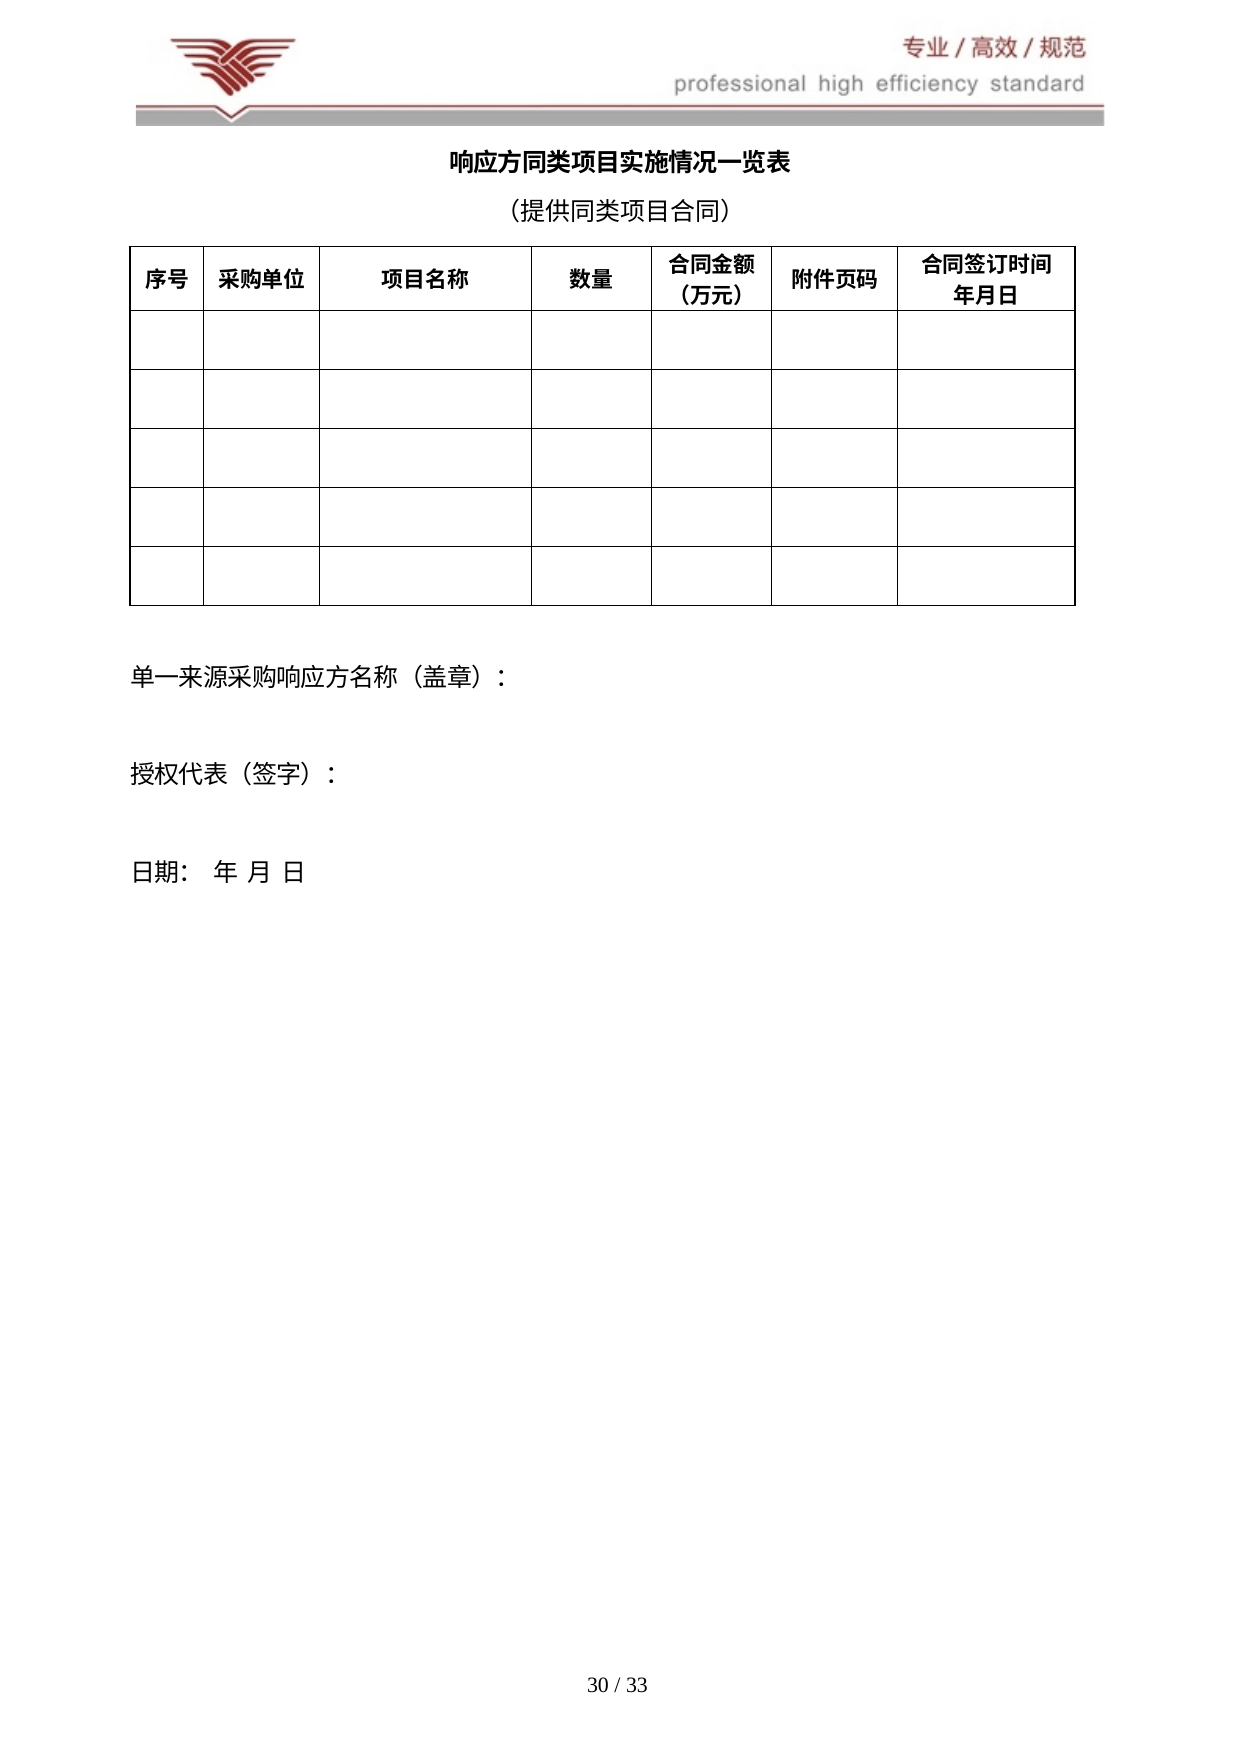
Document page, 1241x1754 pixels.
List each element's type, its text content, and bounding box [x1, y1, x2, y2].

text 单一来源采购响应方名称（盖章）： [130, 657, 1110, 693]
list （提供同类项目合同） [130, 191, 1110, 227]
table_cell [772, 547, 897, 605]
text 授权代表（签字）： [130, 755, 1110, 791]
table_cell [320, 547, 531, 605]
table_header 合同金额 （万元） [652, 247, 771, 310]
table_cell [532, 429, 651, 487]
table_cell [532, 370, 651, 428]
picture [135, 14, 1105, 126]
table_header 合同签订时间 年月日 [898, 247, 1074, 310]
table_cell [772, 429, 897, 487]
table_cell [898, 370, 1074, 428]
table_cell [898, 429, 1074, 487]
table_cell [898, 488, 1074, 546]
table_cell [652, 488, 771, 546]
table_cell [320, 311, 531, 369]
table_cell [652, 429, 771, 487]
text 响应方同类项目实施情况一览表 [130, 142, 1110, 179]
text 日期： 年 月 日 [130, 852, 1110, 888]
table_cell [652, 370, 771, 428]
table_cell [532, 488, 651, 546]
table_header 项目名称 [320, 247, 531, 310]
table_cell [772, 370, 897, 428]
table_cell [652, 547, 771, 605]
table_cell [772, 488, 897, 546]
table_cell [131, 311, 203, 369]
table_cell [320, 488, 531, 546]
table_cell [204, 488, 319, 546]
table_cell [204, 547, 319, 605]
table_cell [131, 370, 203, 428]
table_header 数量 [532, 247, 651, 310]
table_header 采购单位 [204, 247, 319, 310]
table_cell [320, 370, 531, 428]
table_cell [204, 429, 319, 487]
table_cell [898, 547, 1074, 605]
table_cell [204, 311, 319, 369]
table_header 序号 [131, 247, 203, 310]
table_cell [131, 547, 203, 605]
table_cell [898, 311, 1074, 369]
table_cell [204, 370, 319, 428]
table_cell [320, 429, 531, 487]
table_header 附件页码 [772, 247, 897, 310]
table_cell [652, 311, 771, 369]
table_cell [532, 547, 651, 605]
table_cell [131, 429, 203, 487]
table_cell [131, 488, 203, 546]
table_cell [772, 311, 897, 369]
table_cell [532, 311, 651, 369]
